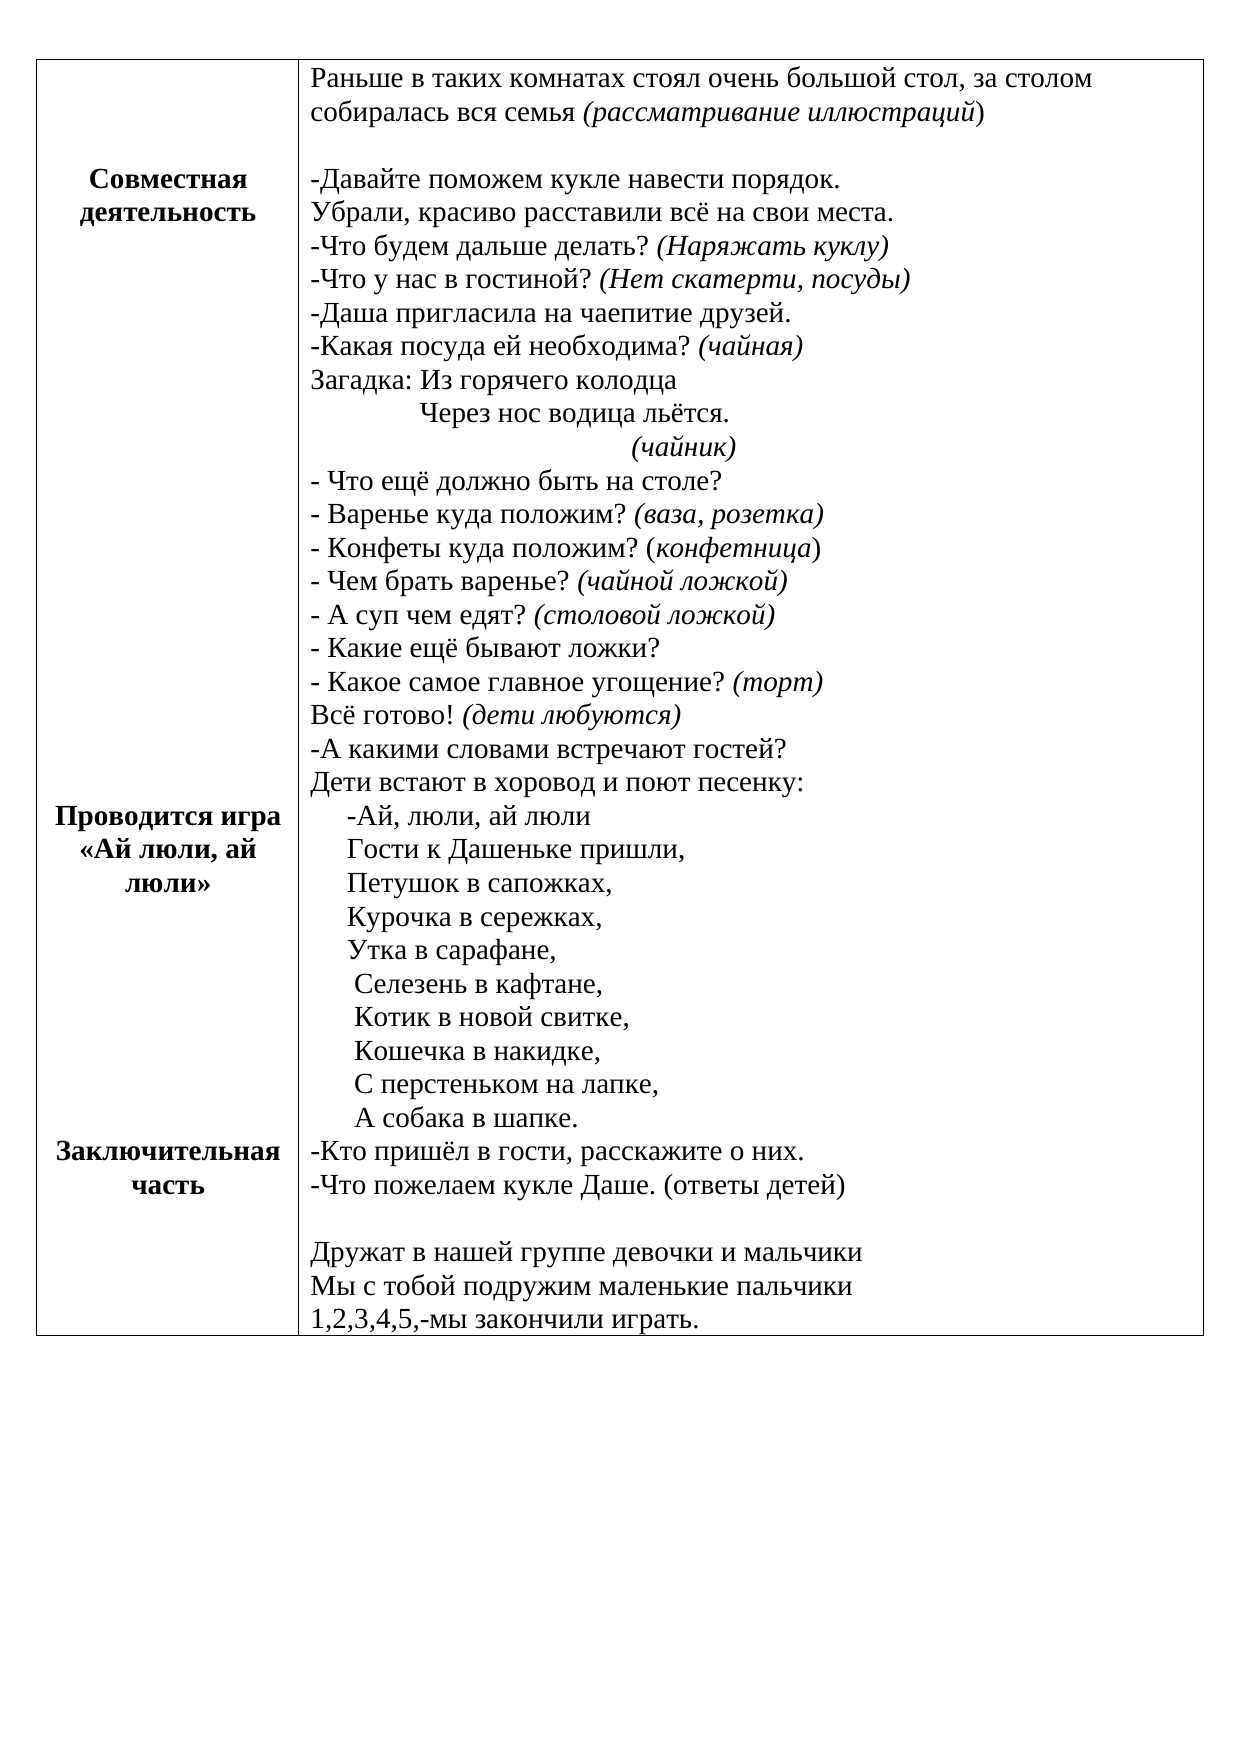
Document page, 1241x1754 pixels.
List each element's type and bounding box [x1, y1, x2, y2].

table_cell [37, 60, 298, 1335]
table_cell [299, 60, 1203, 1335]
